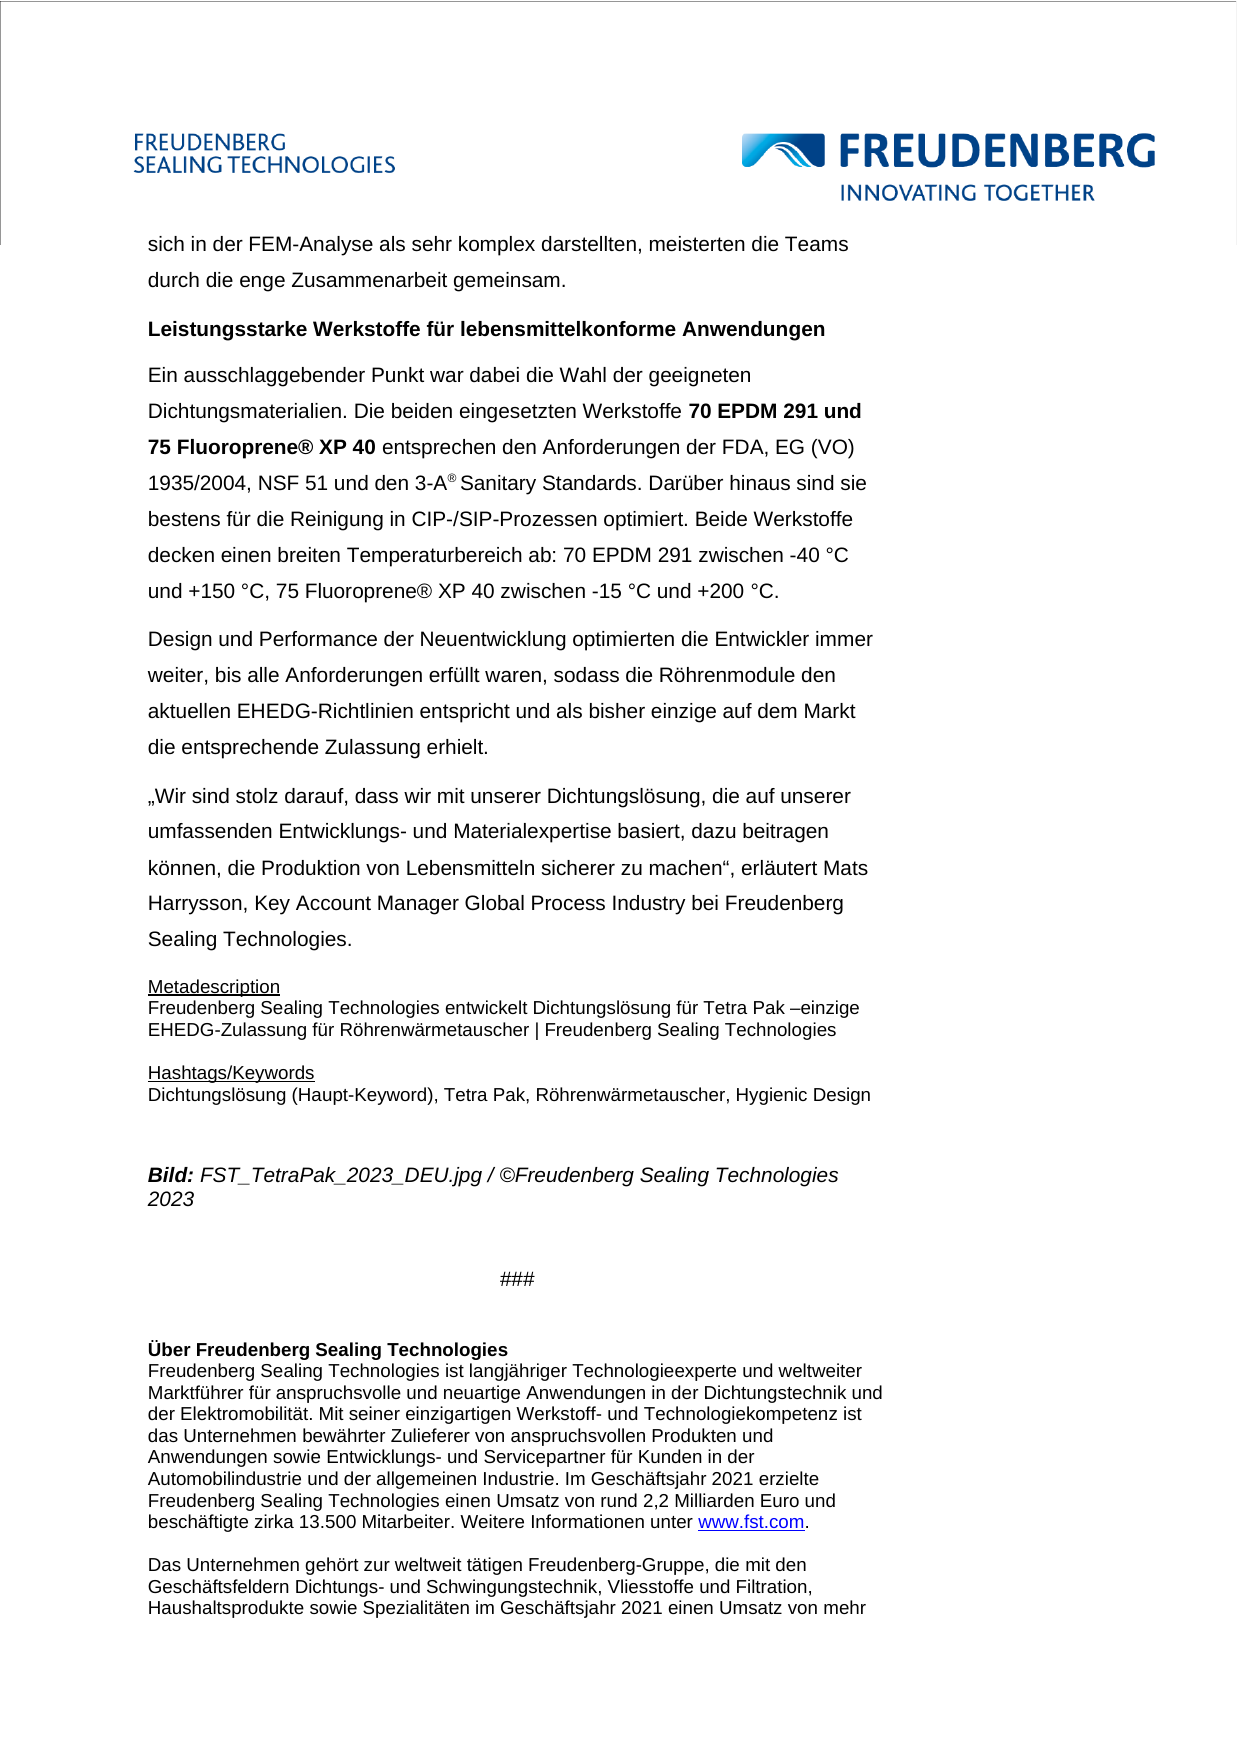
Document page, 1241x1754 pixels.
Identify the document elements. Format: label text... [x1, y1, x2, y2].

text Leistungsstarke Werkstoffe für lebensmittelkonforme Anwendungen [148, 317, 887, 341]
text Metadescription [148, 976, 886, 997]
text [148, 232, 886, 292]
text Ein ausschlaggebender Punkt war dabei die Wahl der geeigneten Dichtungsmaterialien. Die beiden eingesetzten Werkstoffe 70 EPDM 291 und 75 Fluoroprene® XP 40 entsprechen den Anforderungen der FDA, EG (VO) 1935/2004, NSF 51 und den 3-A® Sanitary Standards. Darüber hinaus sind sie bestens für die Reinigung in CIP-/SIP-Prozessen optimiert. Beide Werkstoffe decken einen breiten Temperaturbereich ab: 70 EPDM 291 zwischen -40 °C und +150 °C, 75 Fluoroprene® XP 40 zwischen -15 °C und +200 °C. [148, 363, 886, 603]
text Hashtags/Keywords [148, 1062, 886, 1083]
text Freudenberg Sealing Technologies ist langjähriger Technologieexperte und weltweiter Marktführer für anspruchsvolle und neuartige Anwendungen in der Dichtungstechnik und der Elektromobilität. Mit seiner einzigartigen Werkstoff- und Technologiekompetenz ist das Unternehmen bewährter Zulieferer von anspruchsvollen Produkten und Anwendungen sowie Entwicklungs- und Servicepartner für Kunden in der Automobilindustrie und der allgemeinen Industrie. Im Geschäftsjahr 2021 erzielte Freudenberg Sealing Technologies einen Umsatz von rund 2,2 Milliarden Euro und beschäftigte zirka 13.500 Mitarbeiter. Weitere Informationen unter www.fst.com. [148, 1360, 887, 1532]
text Dichtungslösung (Haupt-Keyword), Tetra Pak, Röhrenwärmetauscher, Hygienic Design [148, 1083, 886, 1105]
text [148, 1554, 887, 1619]
text Über Freudenberg Sealing Technologies [148, 1338, 887, 1360]
text ### [148, 1267, 887, 1291]
text Design und Performance der Neuentwicklung optimierten die Entwickler immer weiter, bis alle Anforderungen erfüllt waren, sodass die Röhrenmodule den aktuellen EHEDG-Richtlinien entspricht und als bisher einzige auf dem Markt die entsprechende Zulassung erhielt. [148, 627, 886, 759]
text Bild: FST_TetraPak_2023_DEU.jpg / ©Freudenberg Sealing Technologies 2023 [148, 1163, 887, 1211]
text „Wir sind stolz darauf, dass wir mit unserer Dichtungslösung, die auf unserer umfassenden Entwicklungs- und Materialexpertise basiert, dazu beitragen können, die Produktion von Lebensmitteln sicherer zu machen“, erläutert Mats Harrysson, Key Account Manager Global Process Industry bei Freudenberg Sealing Technologies. [148, 783, 886, 951]
picture [0, 1, 1237, 245]
text Freudenberg Sealing Technologies entwickelt Dichtungslösung für Tetra Pak –einzige EHEDG-Zulassung für Röhrenwärmetauscher | Freudenberg Sealing Technologies [148, 997, 886, 1040]
